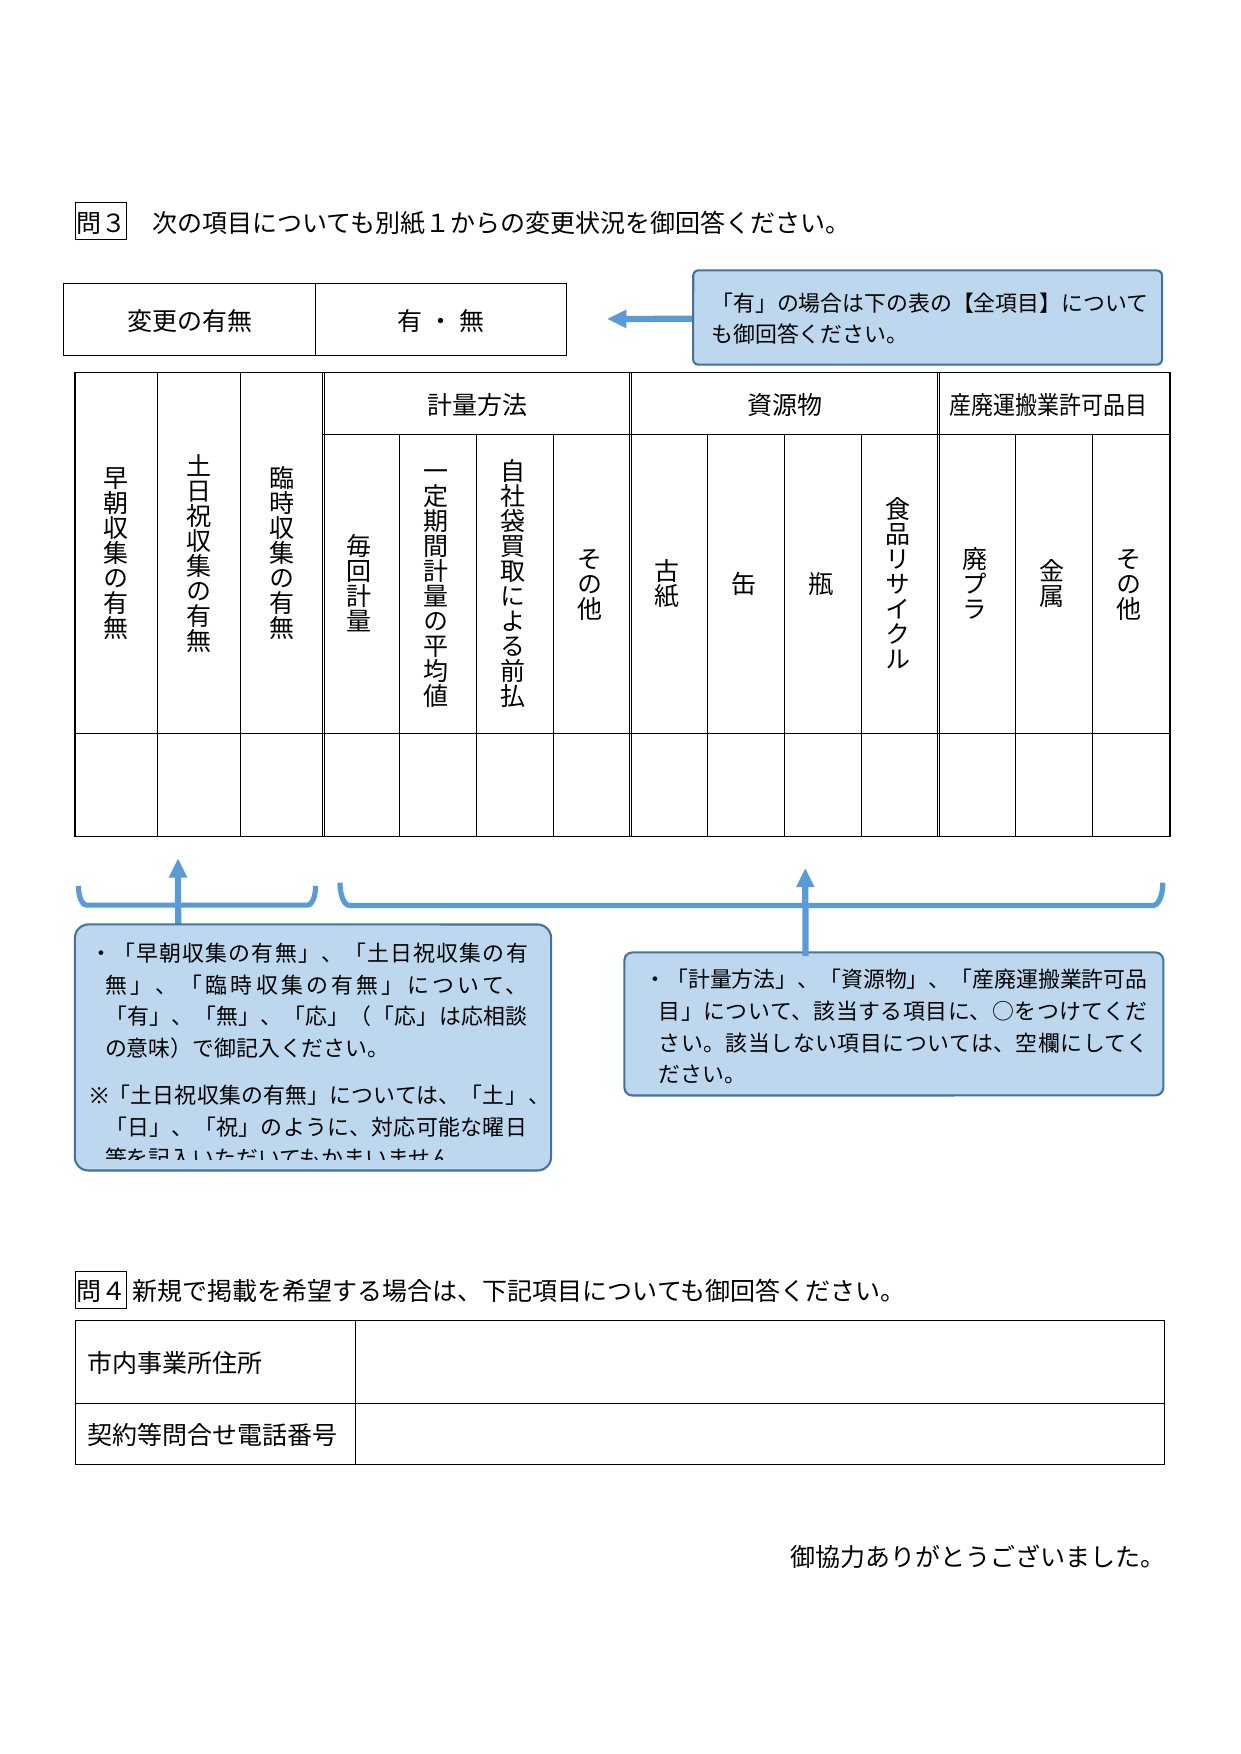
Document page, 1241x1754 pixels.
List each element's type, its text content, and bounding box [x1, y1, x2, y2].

table_header 資源物 [632, 373, 937, 434]
table_header 有 ・ 無 [316, 284, 566, 355]
table_cell 毎回計量 [325, 435, 399, 732]
table_cell その他 [1093, 435, 1169, 732]
table_header 産廃運搬業許可品目 [940, 373, 1169, 434]
table_cell [862, 734, 937, 836]
text 御協力ありがとうございました。 [75, 1526, 1165, 1586]
table_cell 食品リサイクル [862, 435, 937, 732]
table_header 早朝収集の有無 [76, 373, 157, 732]
table_header 変更の有無 [64, 284, 315, 355]
table_cell 缶 [708, 435, 784, 732]
table_cell 廃プラ [940, 435, 1015, 732]
table_cell [325, 734, 399, 836]
table_cell [477, 734, 553, 836]
table_cell [76, 734, 157, 836]
table_cell [632, 734, 707, 836]
table_cell [785, 734, 861, 836]
table_header 土日祝収集の有無 [158, 373, 240, 732]
table_cell その他 [554, 435, 629, 732]
table_header 臨時収集の有無 [241, 373, 322, 732]
table_cell 契約等問合せ電話番号 [76, 1404, 355, 1464]
table_cell 瓶 [785, 435, 861, 732]
table_cell 自社袋買取による前払 [477, 435, 553, 732]
table_header 計量方法 [325, 373, 629, 434]
table_cell [400, 734, 476, 836]
table_cell [708, 734, 784, 836]
text 問３ 次の項目についても別紙１からの変更状況を御回答ください。 [75, 191, 1165, 251]
table_cell [158, 734, 240, 836]
table_cell [241, 734, 322, 836]
table_cell 古紙 [632, 435, 707, 732]
table_cell [1093, 734, 1169, 836]
text 問４ 新規で掲載を希望する場合は、下記項目についても御回答ください。 [75, 1260, 1165, 1320]
table_cell 金属 [1016, 435, 1092, 732]
table_cell [356, 1404, 1164, 1464]
table_header 市内事業所住所 [76, 1321, 355, 1403]
table_cell [1016, 734, 1092, 836]
table_cell 一定期間計量の平均値 [400, 435, 476, 732]
table_header [356, 1321, 1164, 1403]
table_cell [940, 734, 1015, 836]
table_cell [554, 734, 629, 836]
